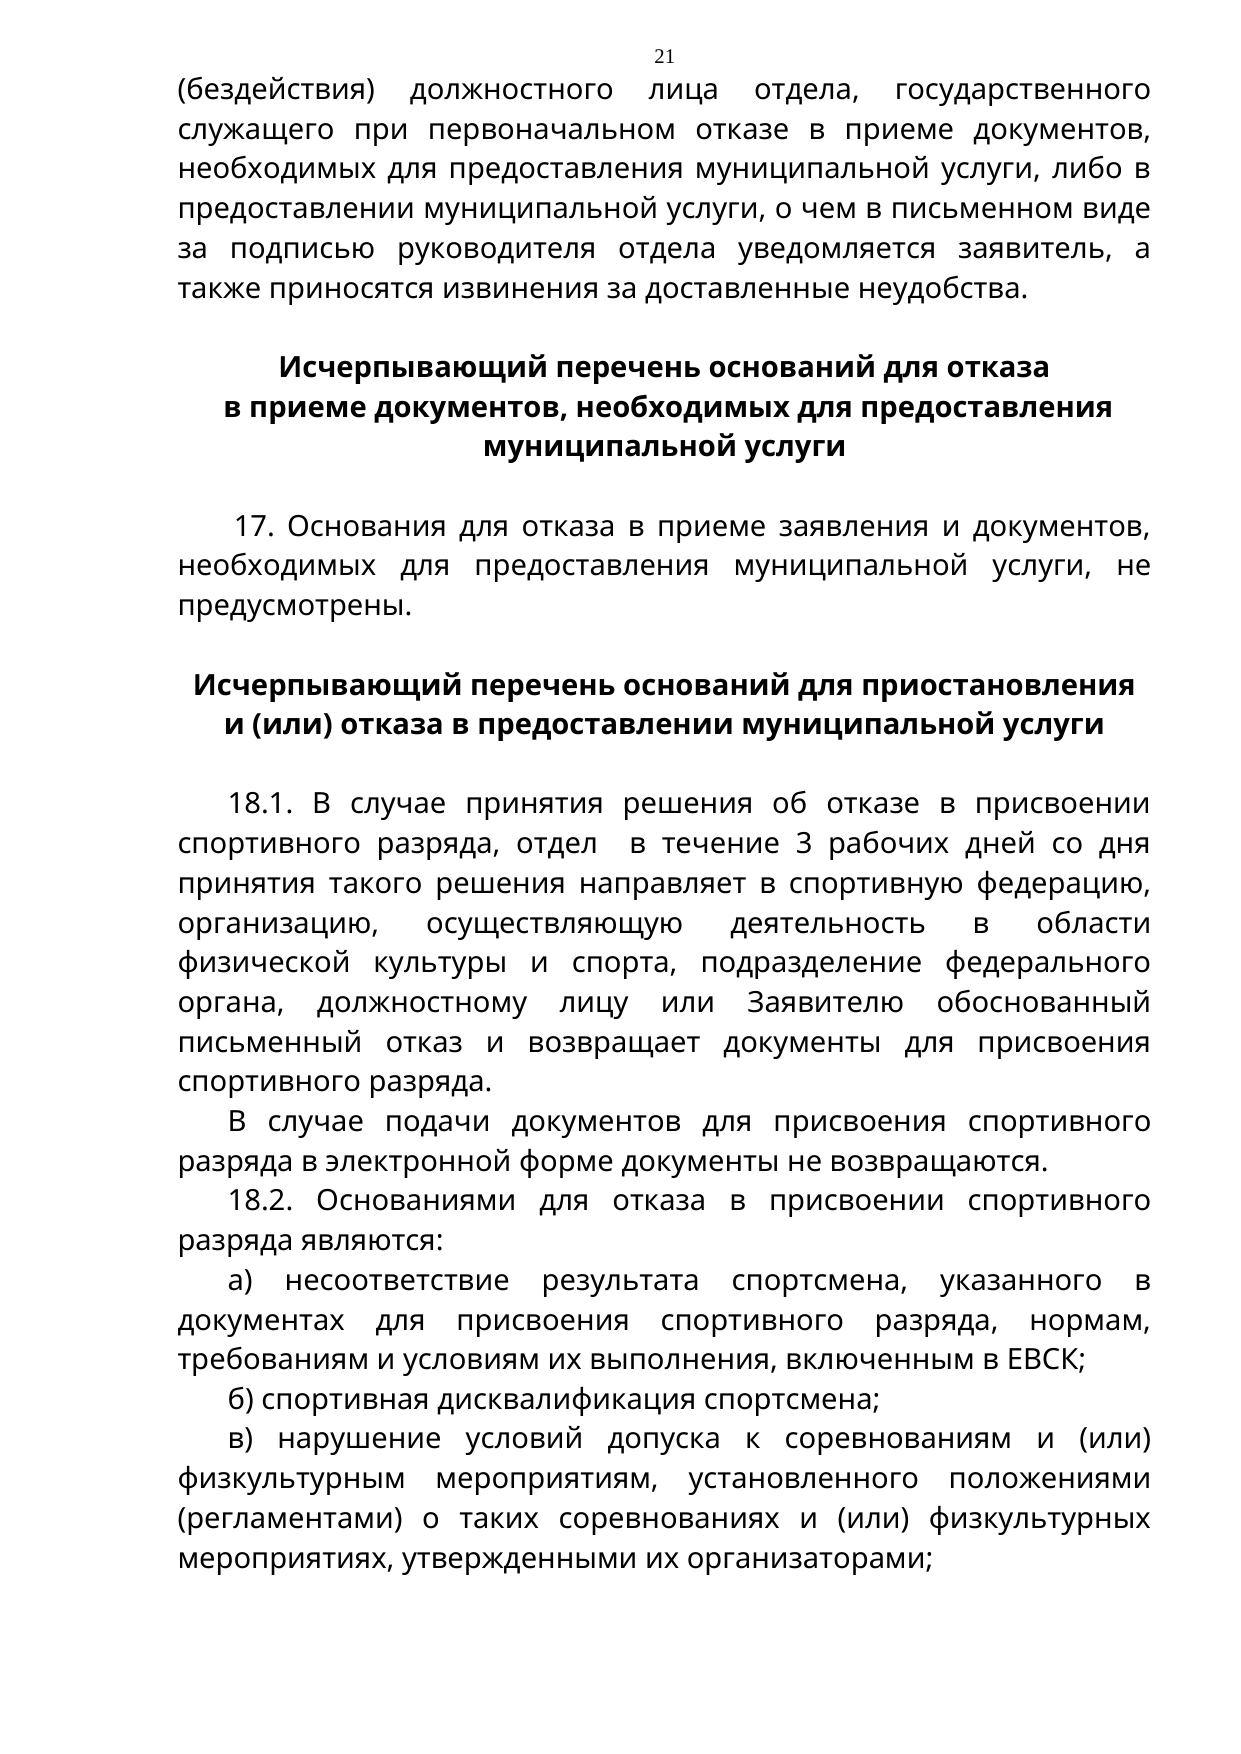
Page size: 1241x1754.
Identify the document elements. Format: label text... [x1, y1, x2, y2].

text В случае подачи документов для присвоения спортивного разряда в электронной форме документы не возвращаются. [177, 1100, 1152, 1180]
text а) несоответствие результата спортсмена, указанного в документах для присвоения спортивного разряда, нормам, требованиям и условиям их выполнения, включенным в ЕВСК; [177, 1259, 1152, 1378]
text 18.1. В случае принятия решения об отказе в присвоении спортивного разряда, отдел в течение 3 рабочих дней со дня принятия такого решения направляет в спортивную федерацию, организацию, осуществляющую деятельность в области физической культуры и спорта, подразделение федерального органа, должностному лицу или Заявителю обоснованный письменный отказ и возвращает документы для присвоения спортивного разряда. [177, 783, 1152, 1100]
title в приеме документов, необходимых для предоставления [177, 386, 1152, 426]
title муниципальной услуги [177, 426, 1152, 465]
text б) спортивная дисквалификация спортсмена; [177, 1378, 1152, 1418]
text в) нарушение условий допуска к соревнованиям и (или) физкультурным мероприятиям, установленного положениями (регламентами) о таких соревнованиях и (или) физкультурных мероприятиях, утвержденными их организаторами; [177, 1418, 1152, 1577]
text 17. Основания для отказа в приеме заявления и документов, необходимых для предоставления муниципальной услуги, не предусмотрены. [177, 505, 1152, 624]
text 18.2. Основаниями для отказа в присвоении спортивного разряда являются: [177, 1180, 1152, 1259]
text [177, 68, 1152, 307]
title Исчерпывающий перечень оснований для отказа [177, 346, 1152, 386]
title Исчерпывающий перечень оснований для приостановления [177, 664, 1152, 703]
title и (или) отказа в предоставлении муниципальной услуги [177, 703, 1152, 743]
